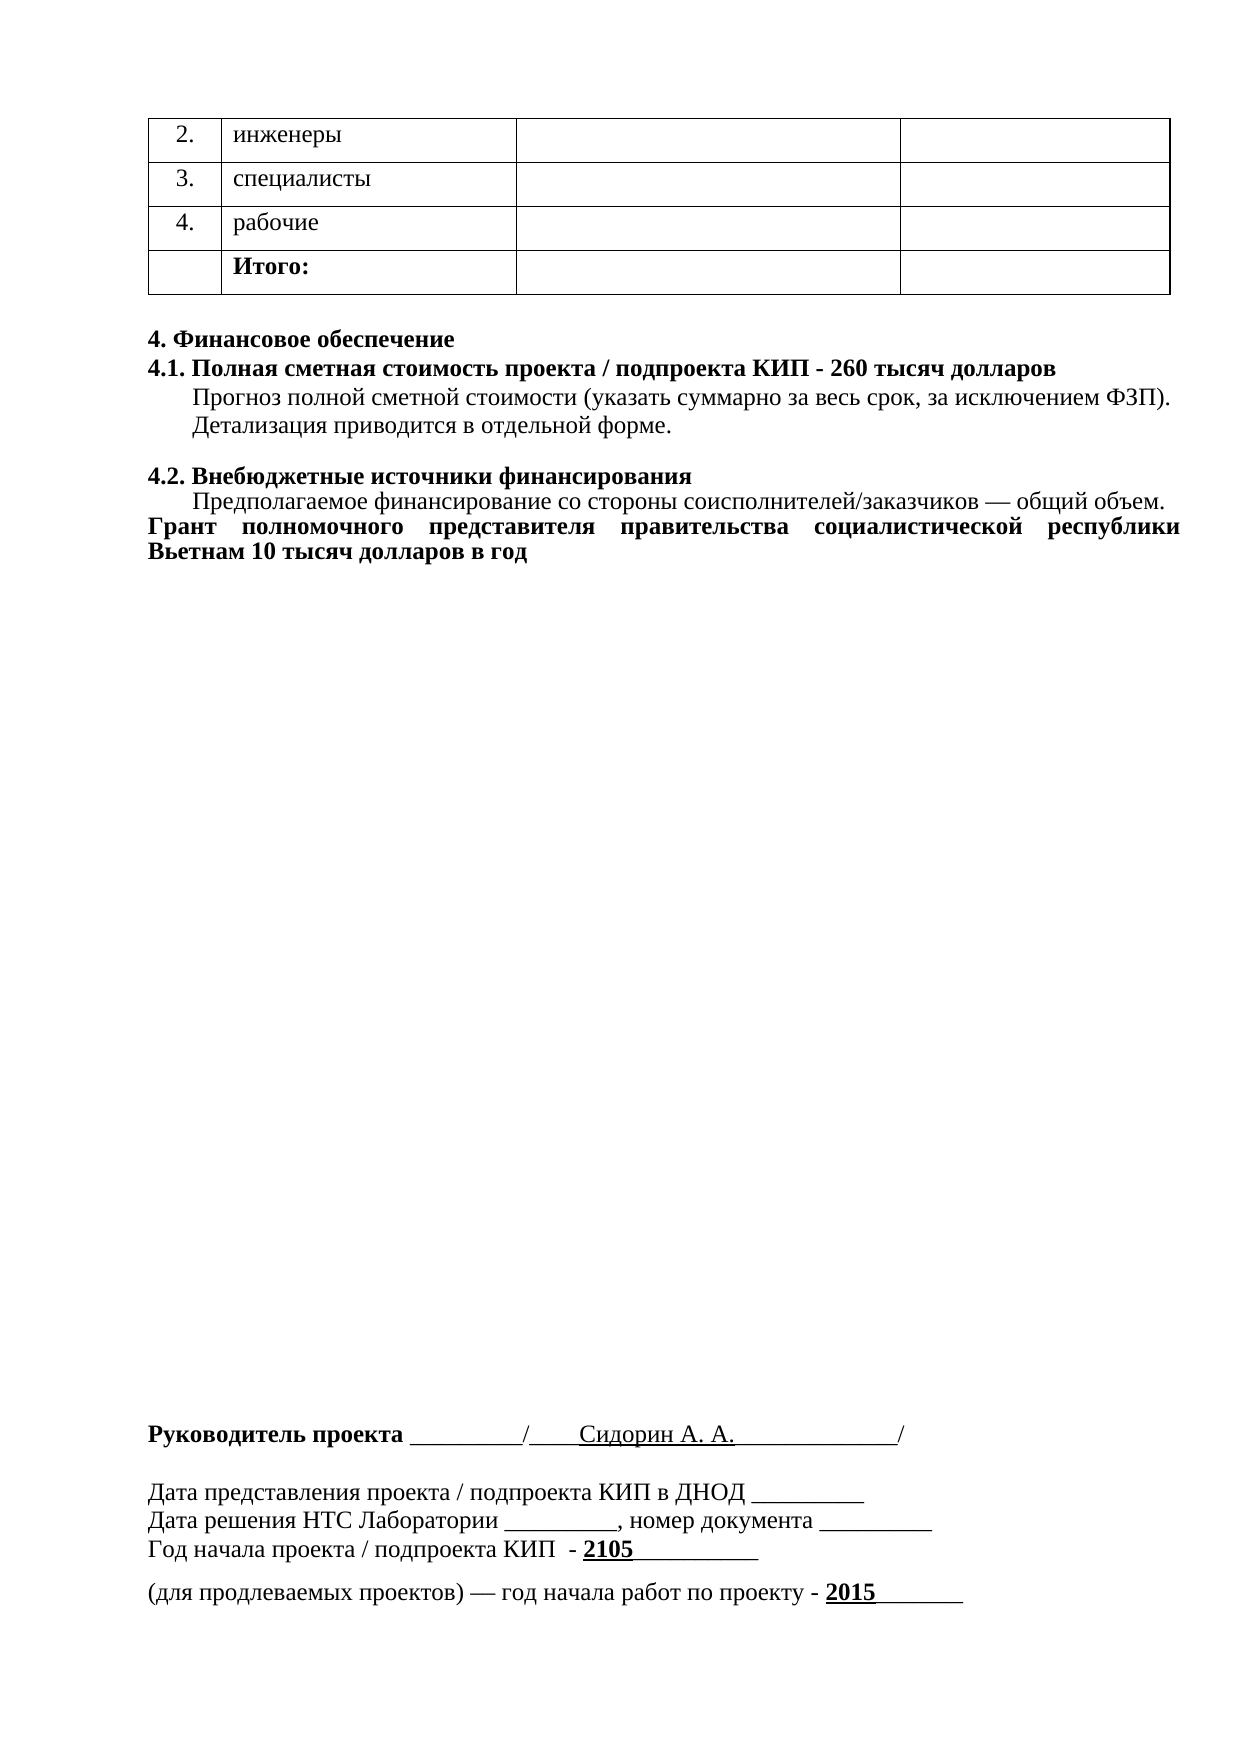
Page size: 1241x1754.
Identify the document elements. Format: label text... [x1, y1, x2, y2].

text Прогноз полной сметной стоимости (указать суммарно за весь срок, за исключением ФЗП). [192, 382, 1181, 410]
text Руководитель проекта _________/____Сидорин А. А._____________/ [148, 1419, 1181, 1448]
table_cell [901, 251, 1169, 294]
table_cell [517, 119, 900, 162]
text Предполагаемое финансирование со стороны соисполнителей/заказчиков — общий объем. [192, 489, 1181, 514]
table_cell [517, 207, 900, 250]
table_cell [901, 119, 1169, 162]
text 4. Финансовое обеспечение [148, 324, 1181, 353]
table_cell рабочие [222, 207, 516, 250]
table_cell 2. [149, 119, 221, 162]
table_cell инженеры [222, 119, 516, 162]
text Детализация приводится в отдельной форме. [192, 410, 1181, 439]
text Год начала проекта / подпроекта КИП - 2105__________ [148, 1534, 1181, 1563]
table_cell [901, 163, 1169, 206]
text (для продлеваемых проектов) –– год начала работ по проекту - 2015_______ [148, 1577, 1181, 1606]
table_cell [149, 251, 221, 294]
table_cell 3. [149, 163, 221, 206]
table_cell [517, 251, 900, 294]
text Дата представления проекта / подпроекта КИП в ДНОД _________ [148, 1477, 1181, 1505]
table_cell [901, 207, 1169, 250]
text Грант полномочного представителя правительства социалистической республики Вьетнам 10 тысяч долларов в год [148, 514, 1181, 564]
text Дата решения НТС Лаборатории _________, номер документа _________ [148, 1505, 1181, 1534]
text 4.2. Внебюджетные источники финансирования [148, 464, 1181, 489]
table_cell 4. [149, 207, 221, 250]
table_cell специалисты [222, 163, 516, 206]
table_cell [517, 163, 900, 206]
text 4.1. Полная сметная стоимость проекта / подпроекта КИП - 260 тысяч долларов [148, 353, 1181, 382]
table_cell Итого: [222, 251, 516, 294]
